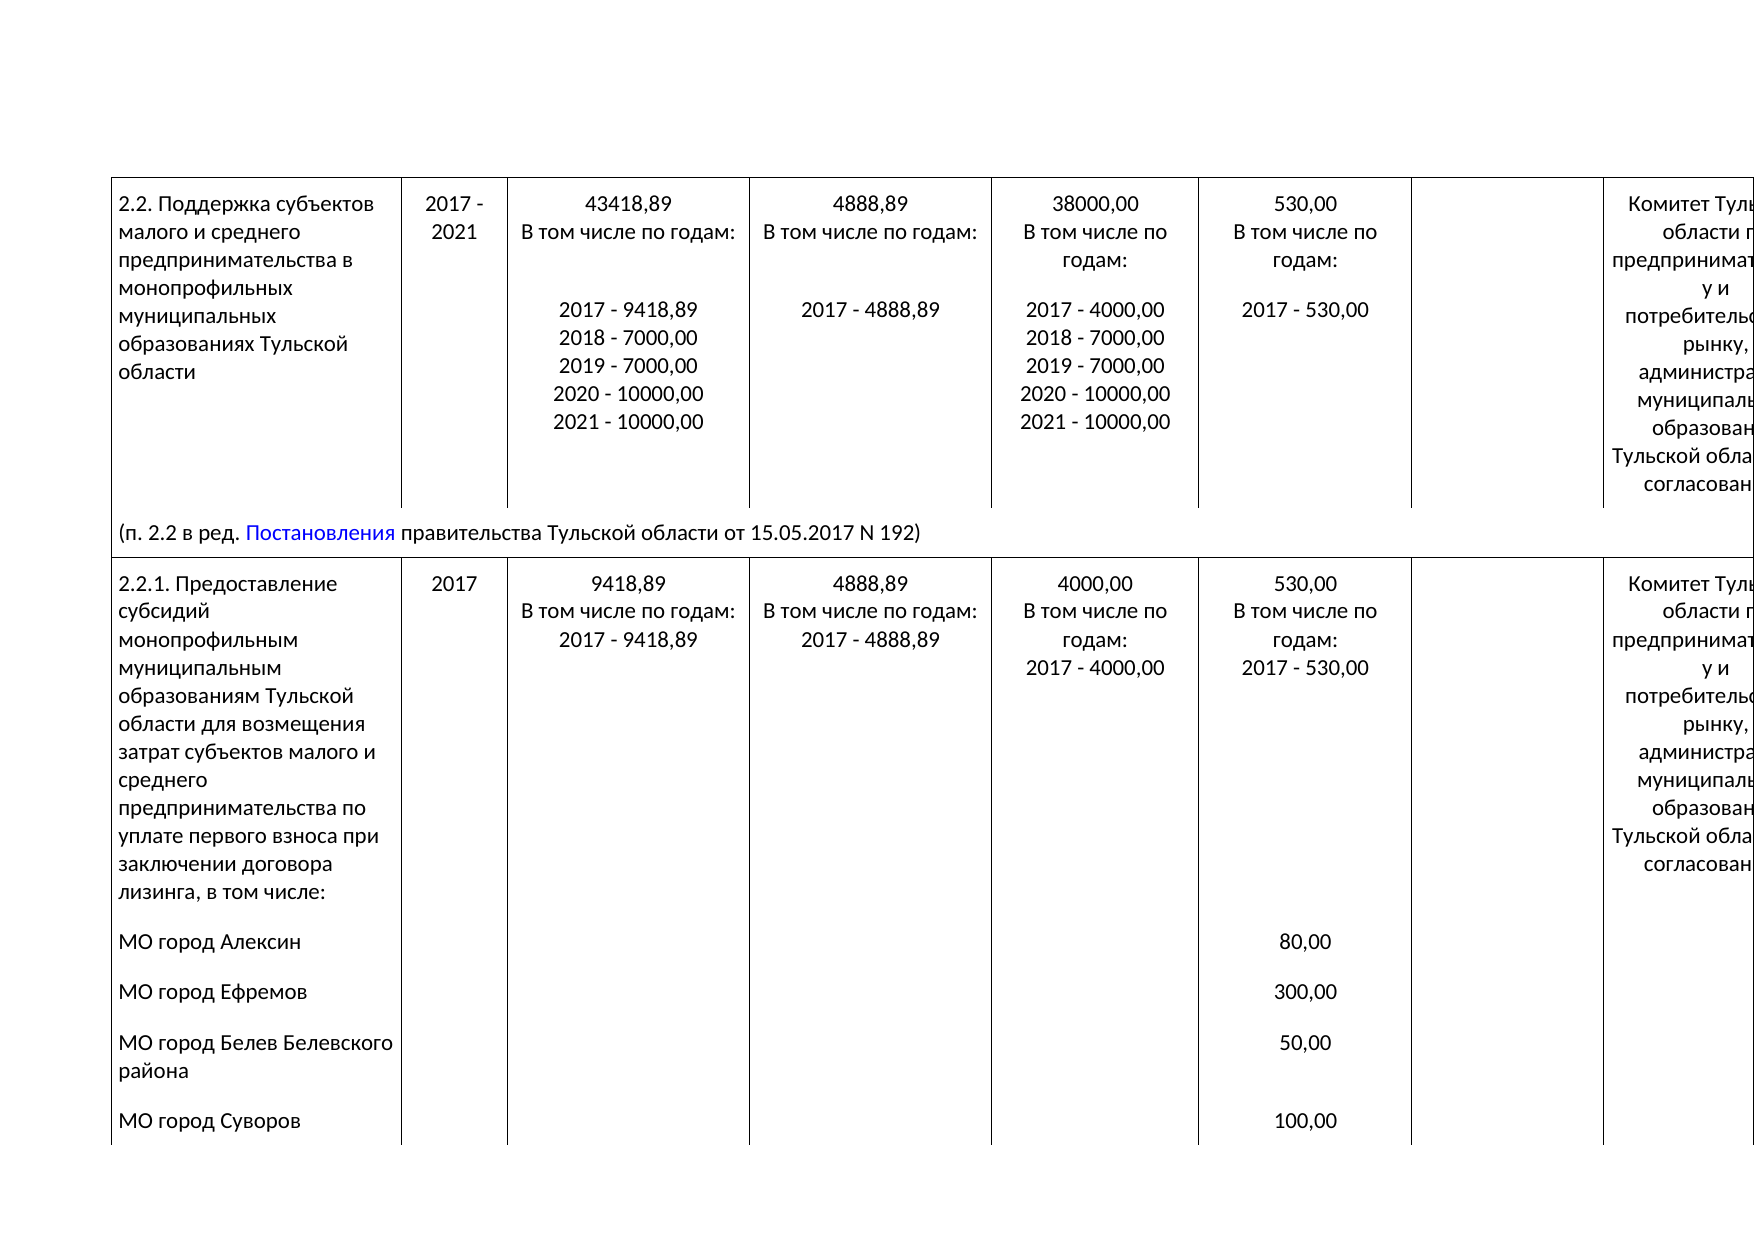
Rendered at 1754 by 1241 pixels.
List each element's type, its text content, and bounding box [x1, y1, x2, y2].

table_cell МО город Алексин [112, 916, 401, 966]
table_cell 300,00 [1199, 966, 1411, 1016]
table_cell 2.2.1. Предоставление субсидий монопрофильным муниципальным образованиям Тульской области для возмещения затрат субъектов малого и среднего предпринимательства по уплате первого взноса при заключении договора лизинга, в том числе: [112, 558, 401, 916]
table_cell 2017 - 530,00 [1199, 284, 1411, 508]
table_cell 4888,89 В том числе по годам: 2017 - 4888,89 [750, 558, 991, 1145]
table_cell Комитет Тульской области по предпринимательству и потребительскому рынку, администрации муниципальных образований Тульской области (по согласованию) [1604, 558, 1753, 1145]
table_cell 530,00 В том числе по годам: [1199, 178, 1411, 283]
table_cell Комитет Тульской области по предпринимательству и потребительскому рынку, администрации муниципальных образований Тульской области (по согласованию) [1604, 178, 1753, 508]
table_cell МО город Белев Белевского района [112, 1016, 401, 1094]
table_cell (п. 2.2 в ред. Постановления правительства Тульской области от 15.05.2017 N 192) [112, 508, 1753, 557]
table_cell 4888,89 В том числе по годам: [750, 178, 991, 283]
table_cell 9418,89 В том числе по годам: 2017 - 9418,89 [508, 558, 749, 1145]
table_cell 2017 - 4000,00 2018 - 7000,00 2019 - 7000,00 2020 - 10000,00 2021 - 10000,00 [992, 284, 1198, 508]
table_cell [1412, 558, 1603, 1145]
table_cell 43418,89 В том числе по годам: [508, 178, 749, 283]
table_cell [1412, 178, 1603, 508]
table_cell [112, 1095, 401, 1145]
table_cell 80,00 [1199, 916, 1411, 966]
table_cell 100,00 [1199, 1095, 1411, 1145]
table_cell МО город Ефремов [112, 966, 401, 1016]
table_cell 530,00 В том числе по годам: 2017 - 530,00 [1199, 558, 1411, 916]
table_cell 2.2. Поддержка субъектов малого и среднего предпринимательства в монопрофильных муниципальных образованиях Тульской области [112, 178, 401, 508]
table_cell 50,00 [1199, 1016, 1411, 1094]
table_cell 2017 [402, 558, 507, 1145]
table_cell 2017 - 4888,89 [750, 284, 991, 508]
table_cell 4000,00 В том числе по годам: 2017 - 4000,00 [992, 558, 1198, 1145]
table_cell 2017 - 2021 [402, 178, 507, 508]
table_cell 38000,00 В том числе по годам: [992, 178, 1198, 283]
table_cell 2017 - 9418,89 2018 - 7000,00 2019 - 7000,00 2020 - 10000,00 2021 - 10000,00 [508, 284, 749, 508]
